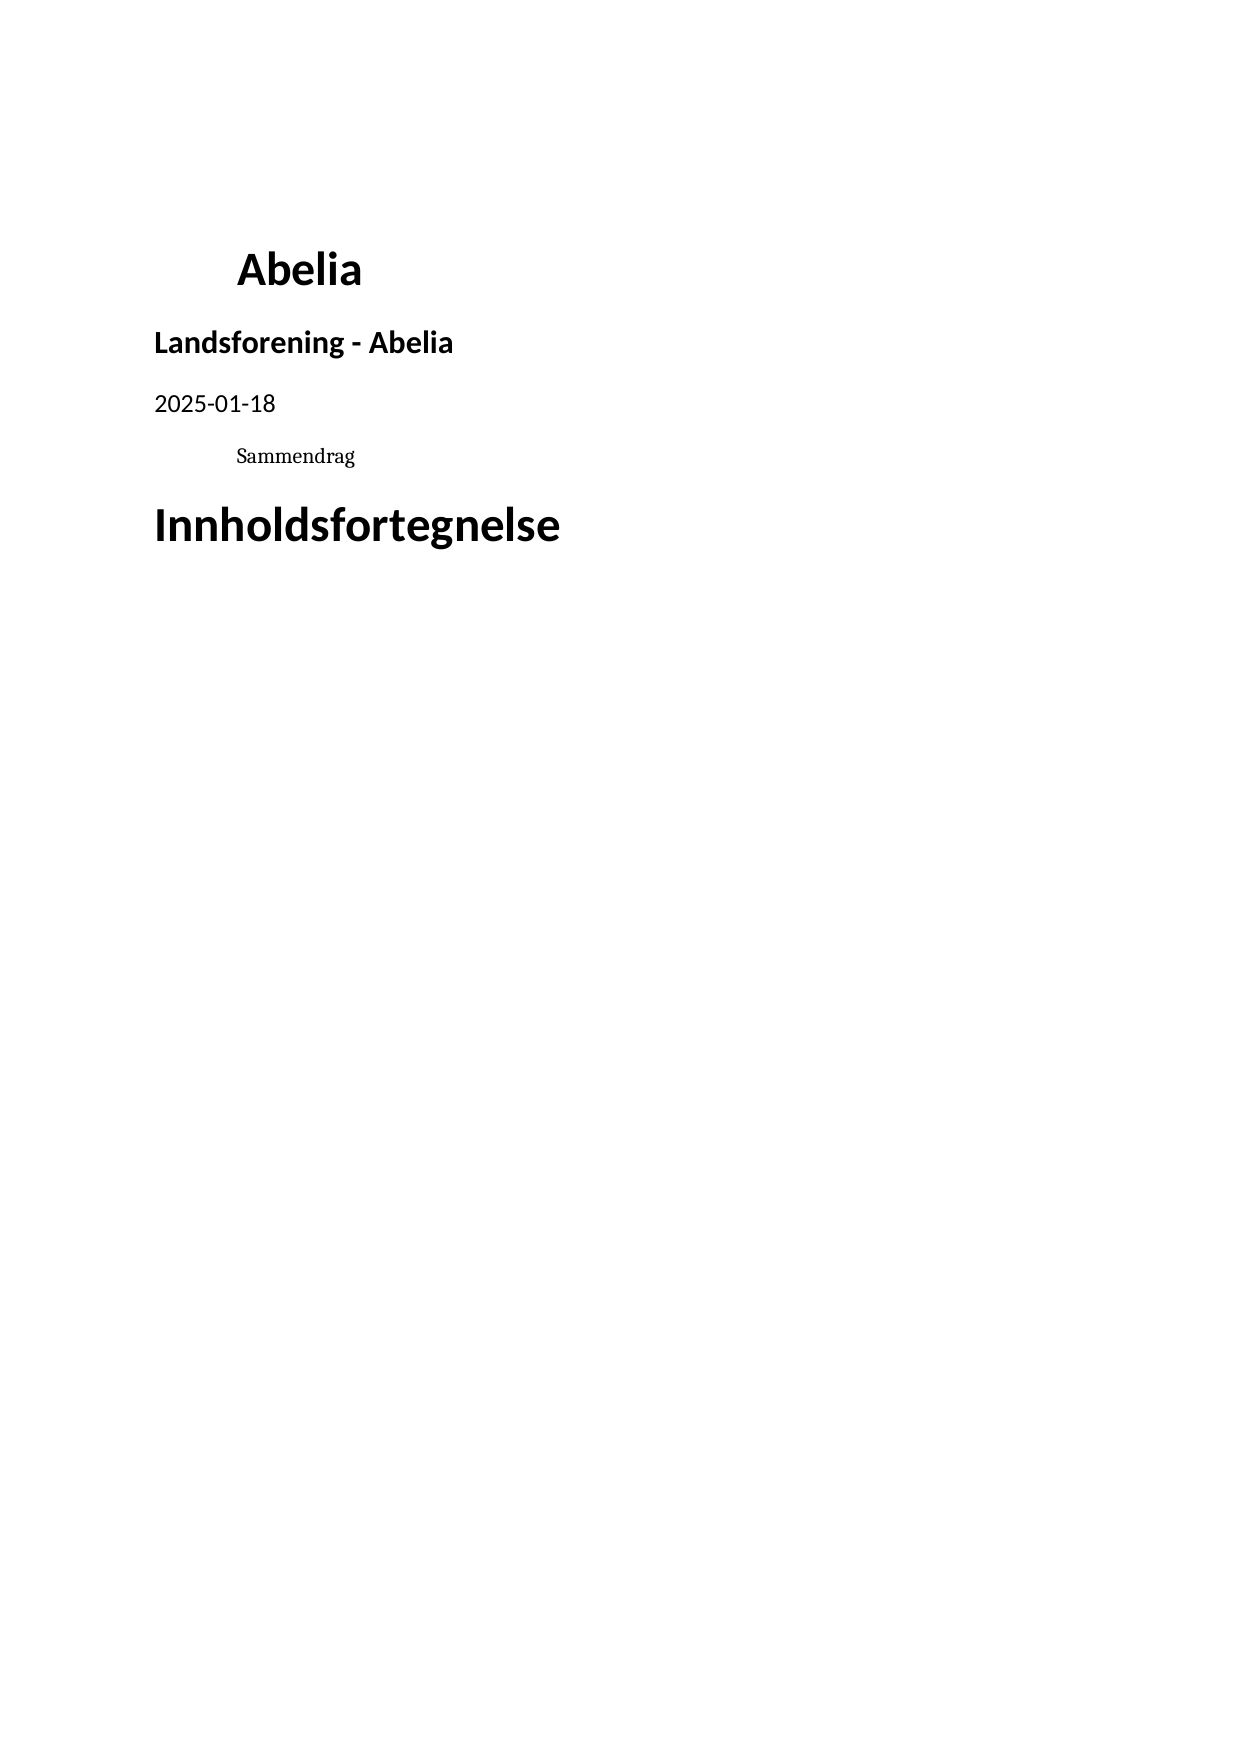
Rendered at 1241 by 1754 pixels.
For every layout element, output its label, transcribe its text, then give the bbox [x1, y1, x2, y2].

title Abelia [237, 239, 998, 297]
text 2025-01-18 [154, 387, 998, 419]
subtitle Landsforening - Abelia [154, 322, 998, 362]
